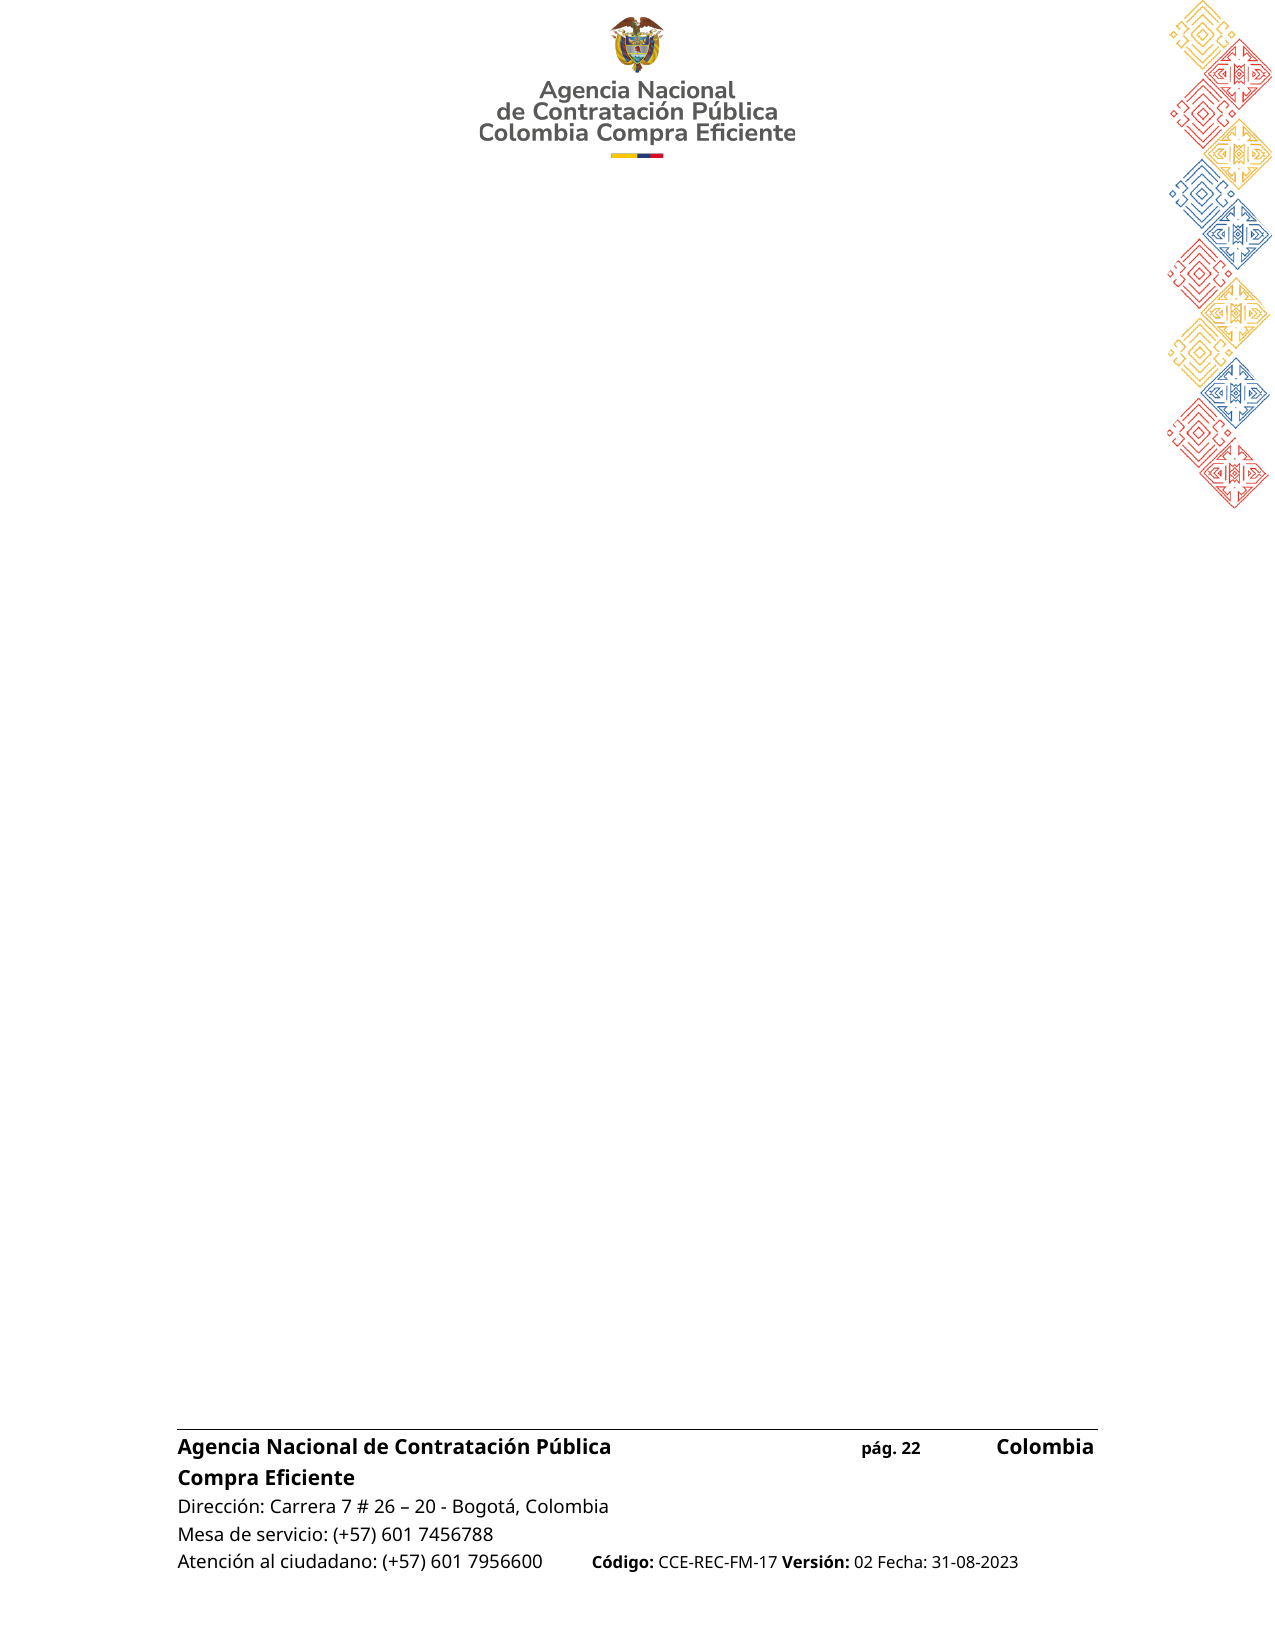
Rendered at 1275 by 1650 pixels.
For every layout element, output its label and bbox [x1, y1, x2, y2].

picture [479, 17, 796, 158]
picture [1165, 0, 1272, 506]
